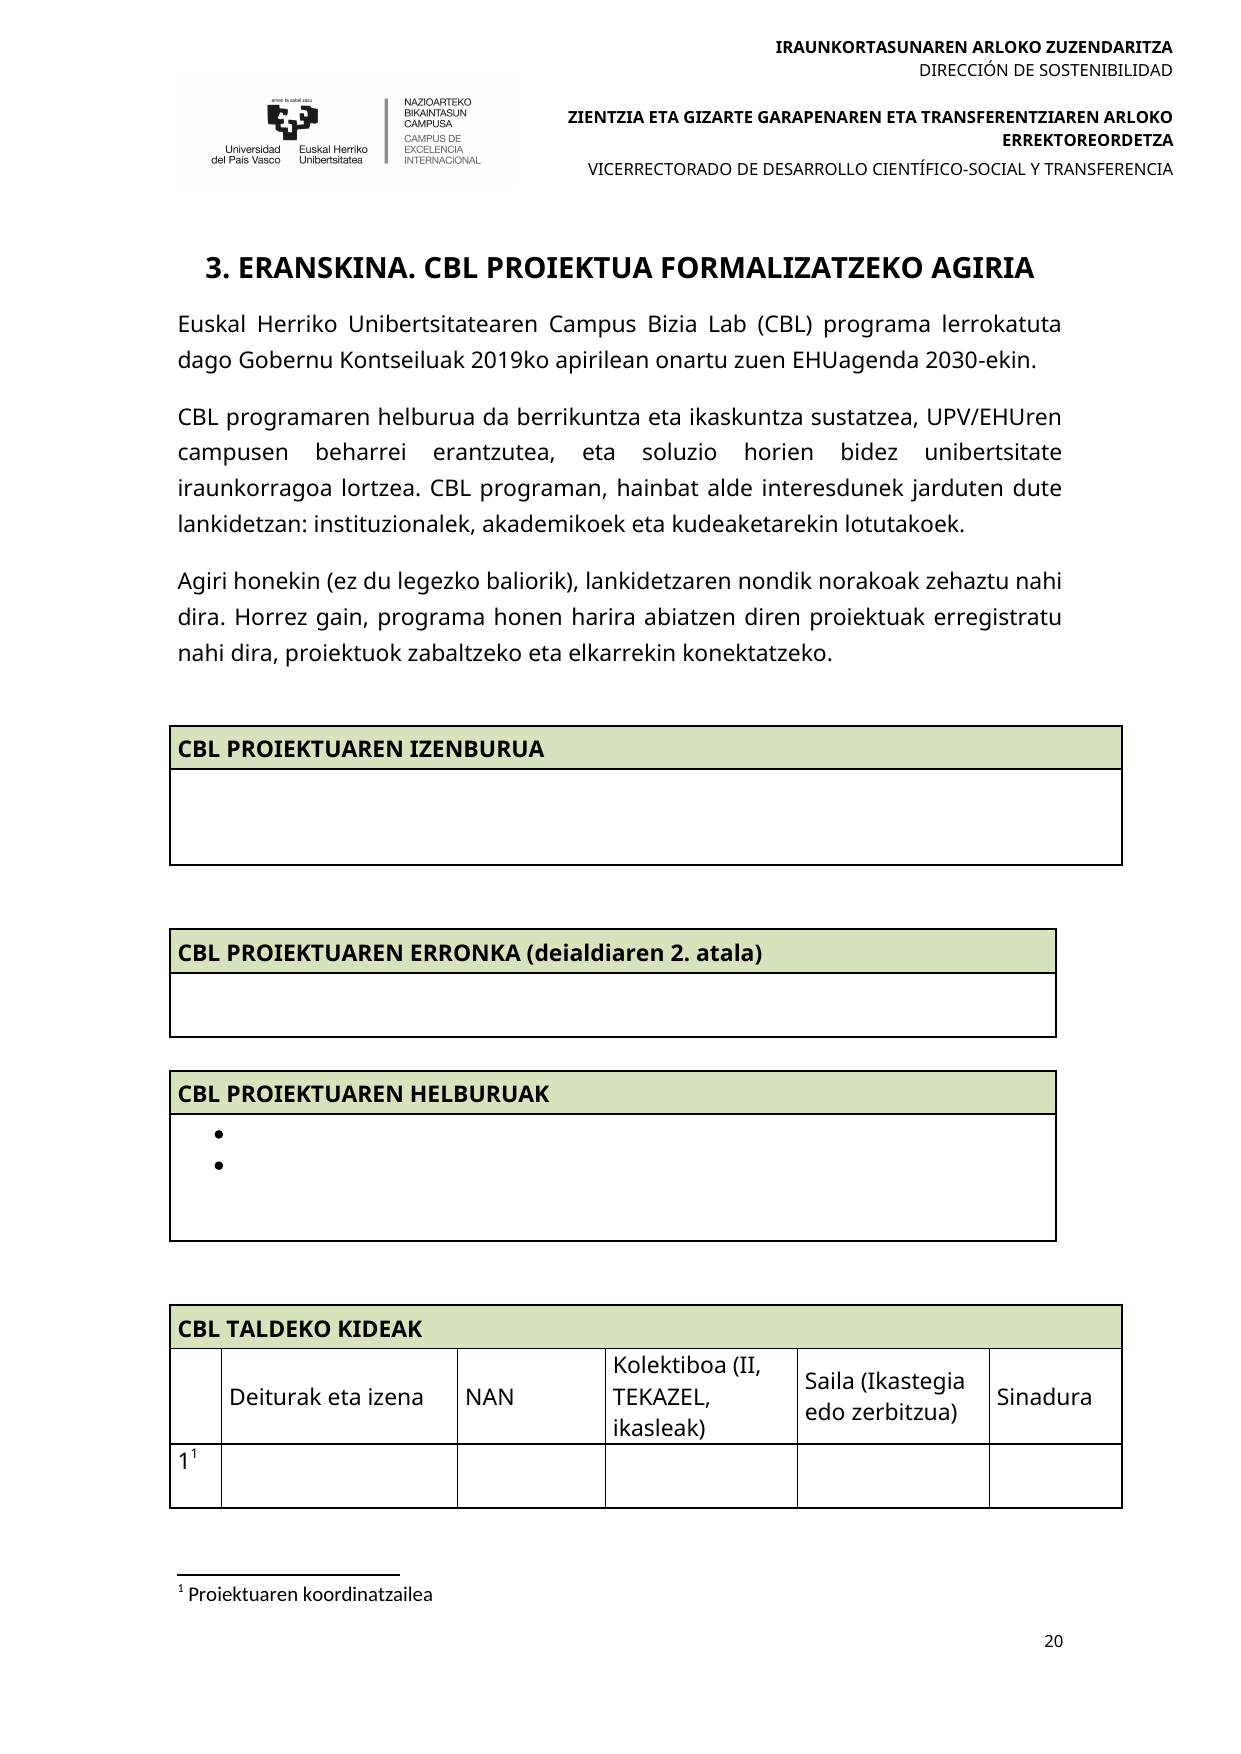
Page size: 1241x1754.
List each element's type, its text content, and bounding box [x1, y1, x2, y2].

table_cell [990, 1445, 1121, 1507]
table_header CBL PROIEKTUAREN ERRONKA (deialdiaren 2. atala) [171, 930, 1055, 972]
table_cell [606, 1445, 797, 1507]
table_cell NAN [458, 1349, 605, 1443]
table_cell Saila (Ikastegia edo zerbitzua) [798, 1349, 989, 1443]
text Agiri honekin (ez du legezko baliorik), lankidetzaren nondik norakoak zehaztu nahi dira. Horrez gain, programa honen harira abiatzen diren proiektuak erregistratu nahi dira, proiektuok zabaltzeko eta elkarrekin konektatzeko. [177, 565, 1063, 668]
picture [177, 73, 515, 189]
table_header CBL PROIEKTUAREN HELBURUAK [171, 1072, 1055, 1113]
table_cell Kolektiboa (II, TEKAZEL, ikasleak) [606, 1349, 797, 1443]
table_header CBL TALDEKO KIDEAK [171, 1306, 1121, 1348]
table_cell [222, 1445, 457, 1507]
table_cell Sinadura [990, 1349, 1121, 1443]
text Euskal Herriko Unibertsitatearen Campus Bizia Lab (CBL) programa lerrokatuta dago Gobernu Kontseiluak 2019ko apirilean onartu zuen EHUagenda 2030-ekin. [177, 308, 1063, 375]
table_cell [798, 1445, 989, 1507]
text CBL programaren helburua da berrikuntza eta ikaskuntza sustatzea, UPV/EHUren campusen beharrei erantzutea, eta soluzio horien bidez unibertsitate iraunkorragoa lortzea. CBL programan, hainbat alde interesdunek jarduten dute lankidetzan: instituzionalek, akademikoek eta kudeaketarekin lotutakoek. [177, 400, 1063, 539]
table_header CBL PROIEKTUAREN IZENBURUA [171, 727, 1121, 768]
table_cell [458, 1445, 605, 1507]
table_cell [171, 1115, 1055, 1240]
text 3. ERANSKINA. CBL PROIEKTUA FORMALIZATZEKO AGIRIA [177, 247, 1063, 287]
table_cell 1 [171, 1445, 221, 1507]
table_cell [171, 1349, 221, 1443]
table_cell [171, 770, 1121, 864]
table_cell Deiturak eta izena [222, 1349, 457, 1443]
table_cell [171, 974, 1055, 1036]
